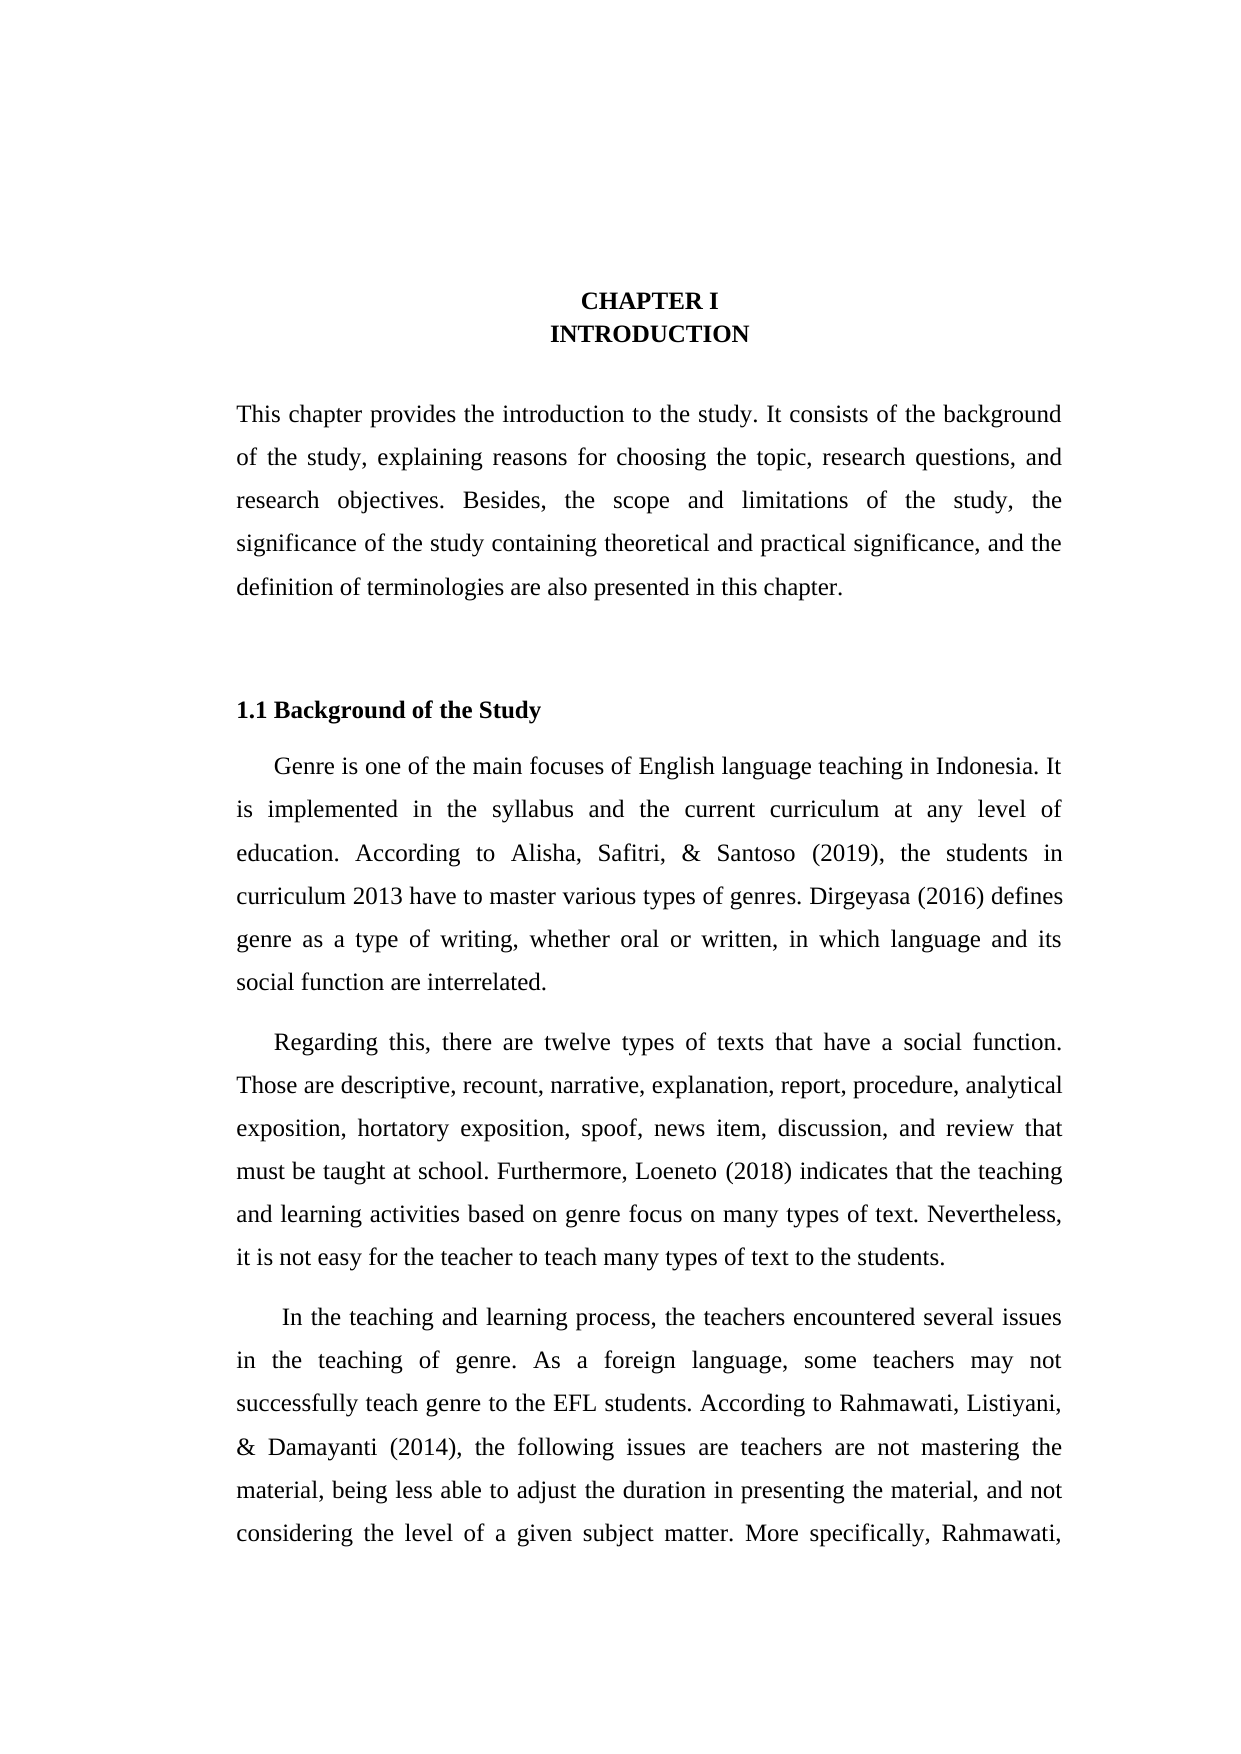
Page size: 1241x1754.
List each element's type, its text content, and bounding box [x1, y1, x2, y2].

text This chapter provides the introduction to the study. It consists of the background of the study, explaining reasons for choosing the topic, research questions, and research objectives. Besides, the scope and limitations of the study, the significance of the study containing theoretical and practical significance, and the definition of terminologies are also presented in this chapter. [236, 399, 1063, 600]
subtitle 1.1 Background of the Study [236, 695, 1063, 724]
subtitle CHAPTER I INTRODUCTION [236, 286, 1063, 348]
text Regarding this, there are twelve types of texts that have a social function. Those are descriptive, recount, narrative, explanation, report, procedure, analytical exposition, hortatory exposition, spoof, news item, discussion, and review that must be taught at school. Furthermore, Loeneto indicates that the teaching and learning activities based on genre focus on many types of text. Nevertheless, it is not easy for the teacher to teach many types of text to the students. [236, 1027, 1063, 1271]
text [236, 1302, 1063, 1547]
text Genre is one of the main focuses of English language teaching in Indonesia. It is implemented in the syllabus and the current curriculum at any level of education. According to Alisha, Safitri, & Santoso , the students in curriculum 2013 have to master various types of genres. Dirgeyasa defines genre as a type of writing, whether oral or written, in which language and its social function are interrelated. [236, 751, 1063, 996]
